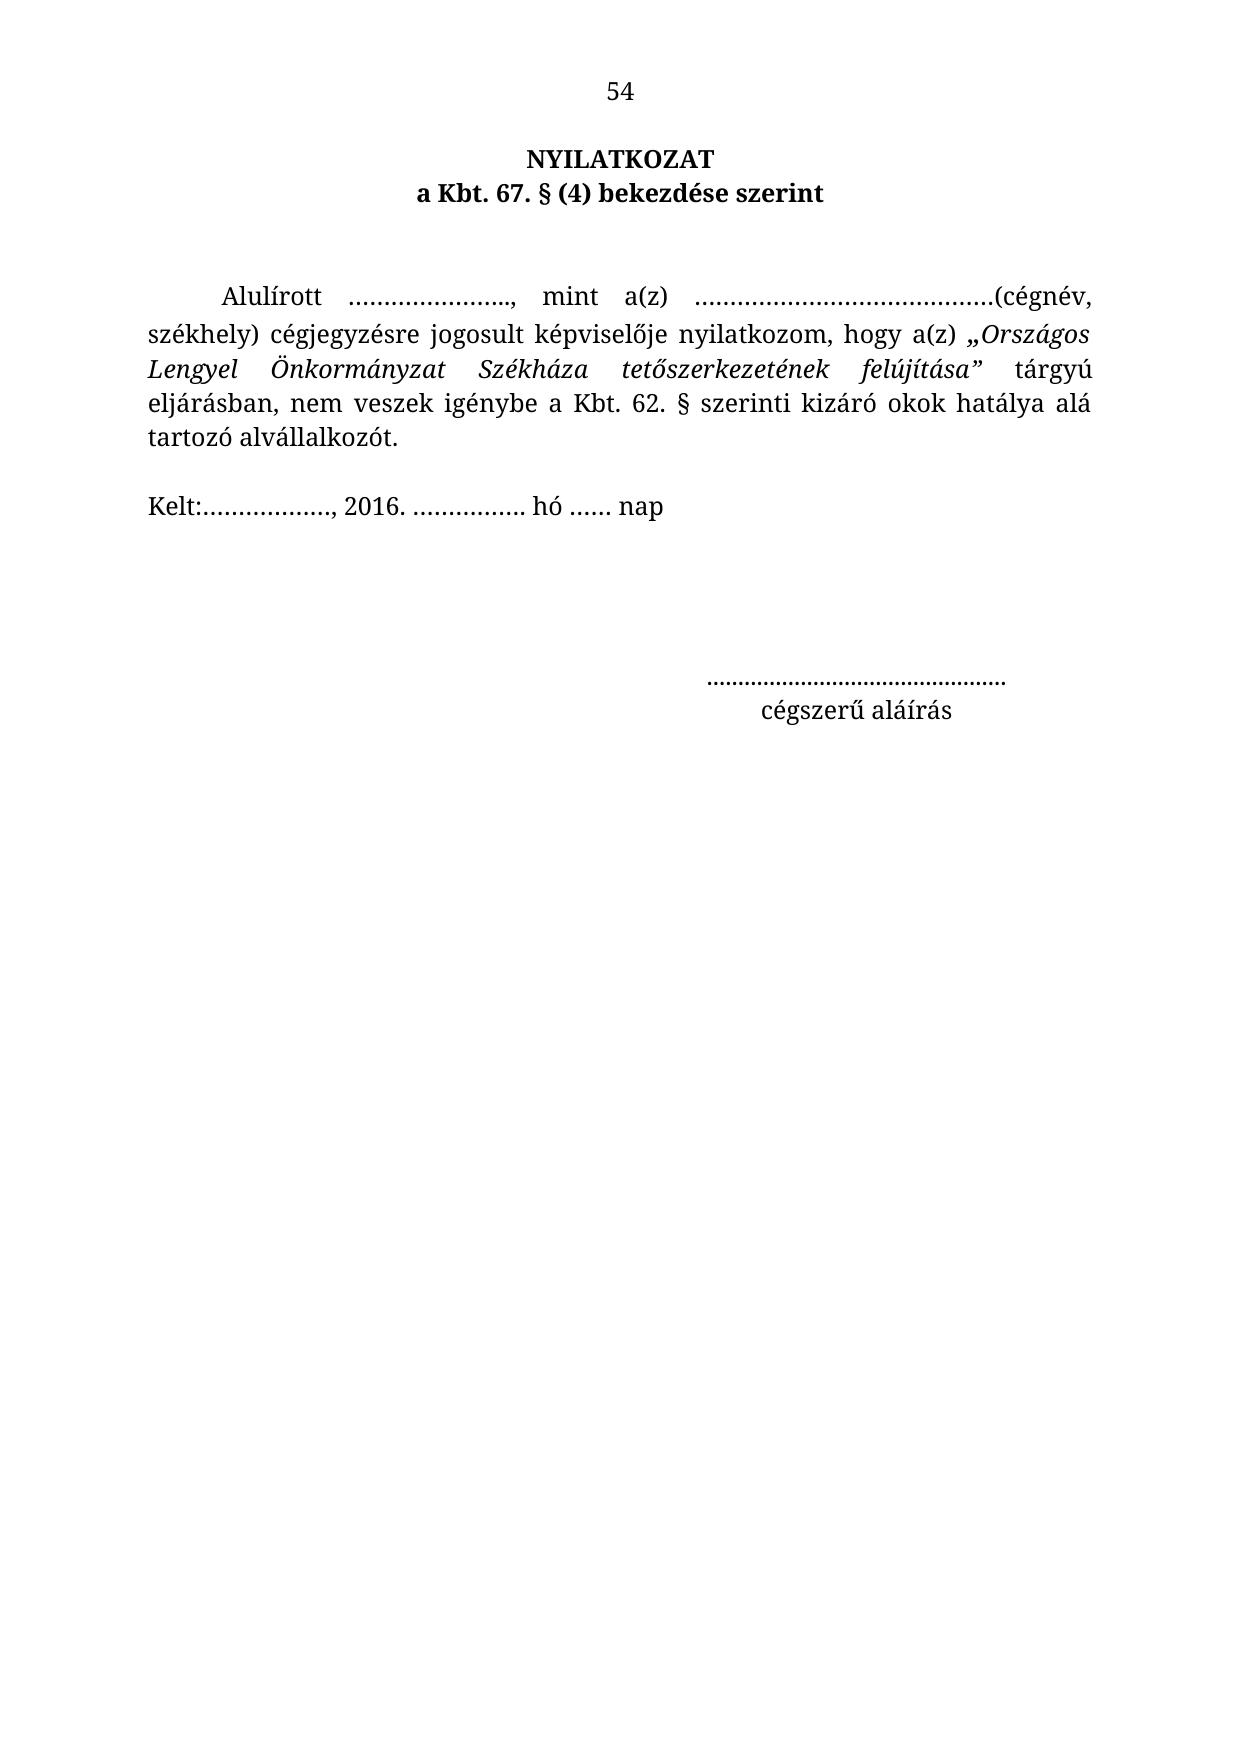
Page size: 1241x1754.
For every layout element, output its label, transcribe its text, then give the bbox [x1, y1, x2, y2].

text cégszerű aláírás [620, 692, 1093, 727]
text ................................................ [620, 658, 1093, 692]
text a Kbt. 67. § (4) bekezdése szerint [148, 176, 1093, 210]
text Alulírott ………………….., mint a(z) ……………………………………(cégnév, székhely) cégjegyzésre jogosult képviselője nyilatkozom, hogy a(z) „Országos Lengyel Önkormányzat Székháza tetőszerkezetének felújítása” tárgyú eljárásban, nem veszek igénybe a Kbt. 62. § szerinti kizáró okok hatálya alá tartozó alvállalkozót. [148, 278, 1093, 454]
text Kelt:………………, 2016. ……………. hó …… nap [148, 488, 1093, 522]
text NYILATKOZAT [148, 142, 1093, 176]
